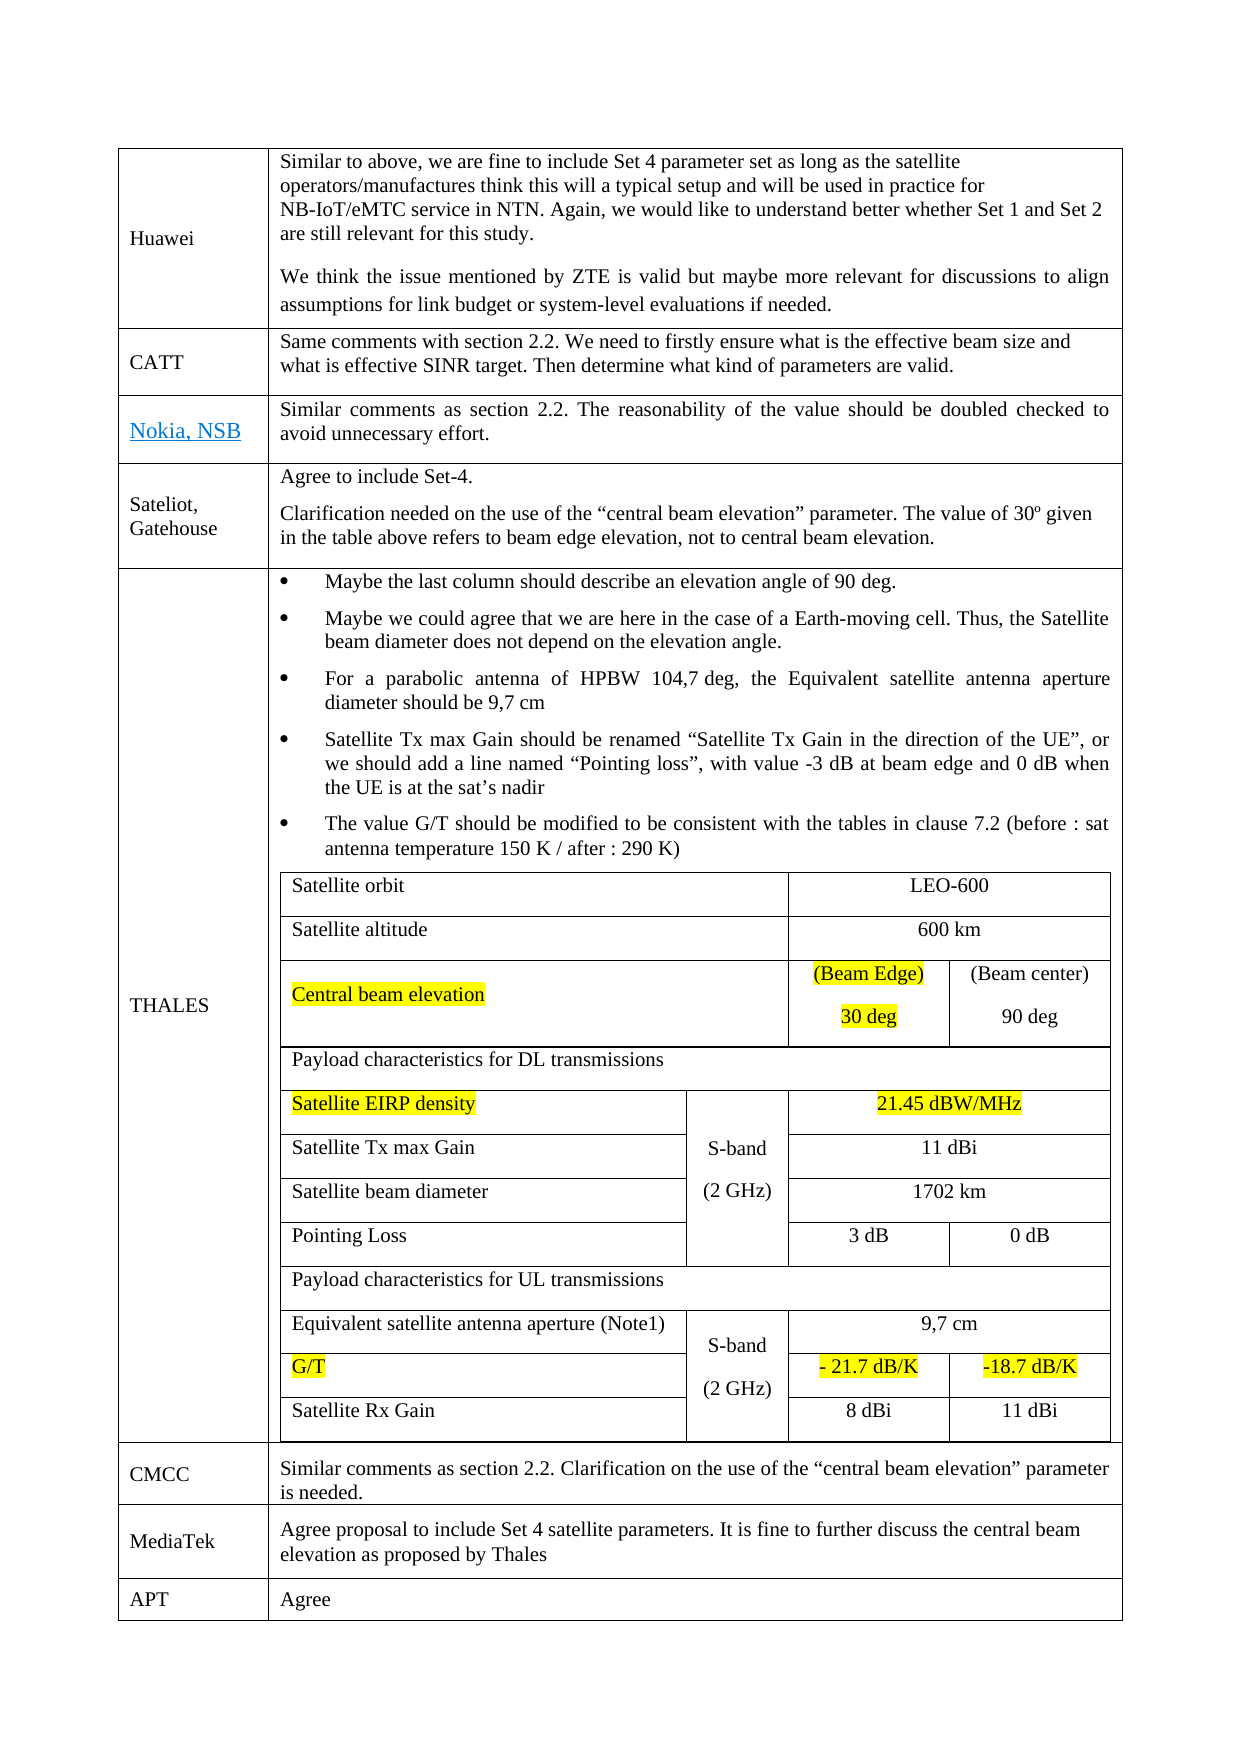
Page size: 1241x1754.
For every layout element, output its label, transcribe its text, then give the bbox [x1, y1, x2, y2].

table_cell CMCC [119, 1443, 268, 1504]
table_cell MediaTek [119, 1505, 268, 1578]
table_cell Same comments with section 2.2. We need to firstly ensure what is the effective beam size and what is effective SINR target. Then determine what kind of parameters are valid. [269, 329, 1122, 395]
table_cell Sateliot, Gatehouse [119, 464, 268, 568]
table_cell Agree to include Set-4. Clarification needed on the use of the “central beam elevation” parameter. The value of 30º given in the table above refers to beam edge elevation, not to central beam elevation. [269, 464, 1122, 568]
table_cell Similar comments as section 2.2. The reasonability of the value should be doubled checked to avoid unnecessary effort. [269, 396, 1122, 463]
table_cell Similar comments as section 2.2. Clarification on the use of the “central beam elevation” parameter is needed. [269, 1443, 1122, 1504]
table_cell THALES [119, 569, 268, 1442]
table_cell Huawei [119, 149, 268, 327]
table_cell APT [119, 1579, 268, 1619]
table_cell Similar to above, we are fine to include Set 4 parameter set as long as the satellite operators/manufactures think this will a typical setup and will be used in practice for NB-IoT/eMTC service in NTN. Again, we would like to understand better whether Set 1 and Set 2 are still relevant for this study. We think the issue mentioned by ZTE is valid but maybe more relevant for discussions to align assumptions for link budget or system-level evaluations if needed. [269, 149, 1122, 327]
table_cell Agree proposal to include Set 4 satellite parameters. It is fine to further discuss the central beam elevation as proposed by Thales [269, 1505, 1122, 1578]
table_cell CATT [119, 329, 268, 395]
table_cell Maybe the last column should describe an elevation angle of 90 deg. Maybe we could agree that we are here in the case of a Earth-moving cell. Thus, the Satellite beam diameter does not depend on the elevation angle. For a parabolic antenna of HPBW 104,7 deg, the Equivalent satellite antenna aperture diameter should be 9,7 cm Satellite Tx max Gain should be renamed “Satellite Tx Gain in the direction of the UE”, or we should add a line named “Pointing loss”, with value -3 dB at beam edge and 0 dB when the UE is at the sat’s nadir The value G/T should be modified to be consistent with the tables in clause 7.2 (before : sat antenna temperature 150 K / after : 290 K) [269, 569, 1122, 1442]
table_cell Agree [269, 1579, 1122, 1619]
table_cell Nokia, NSB [119, 396, 268, 463]
